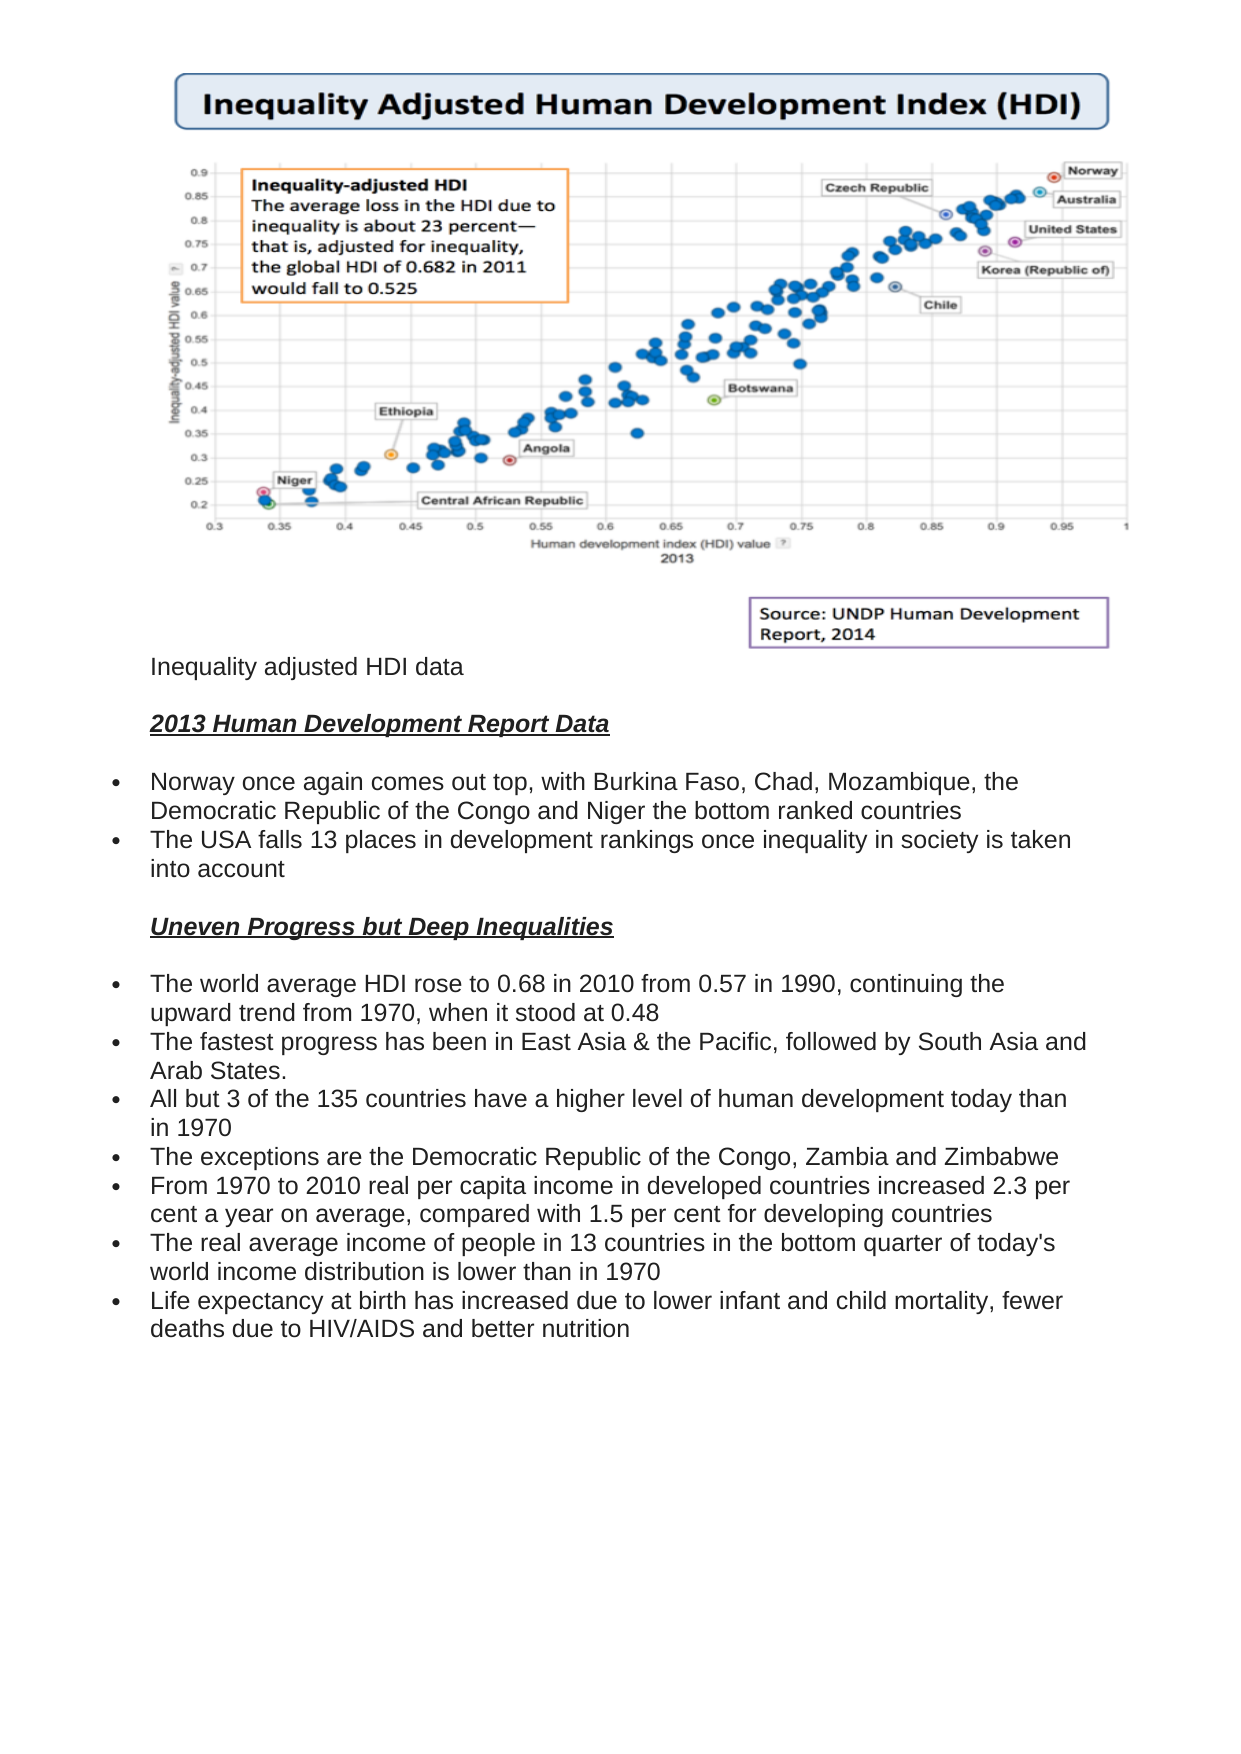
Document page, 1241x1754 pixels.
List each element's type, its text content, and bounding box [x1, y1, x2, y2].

list From 1970 to 2010 real per capita income in developed countries increased 2.3 per cent a year on average, compared with 1.5 per cent for developing countries [112, 1171, 1090, 1228]
list Norway once again comes out top, with Burkina Faso, Chad, Mozambique, the Democratic Republic of the Congo and Niger the bottom ranked countries [112, 767, 1090, 825]
list All but 3 of the 135 countries have a higher level of human development today than in 1970 [112, 1084, 1090, 1142]
list The exceptions are the Democratic Republic of the Congo, Zambia and Zimbabwe [112, 1142, 1090, 1171]
text Uneven Progress but Deep Inequalities [150, 912, 1090, 940]
text 2013 Human Development Report Data [150, 709, 1090, 738]
list The world average HDI rose to 0.68 in 2010 from 0.57 in 1990, continuing the upward trend from 1970, when it stood at 0.48 [112, 969, 1090, 1027]
list The USA falls 13 places in development rankings once inequality in society is taken into account [112, 825, 1090, 882]
picture [150, 73, 1130, 652]
list The real average income of people in 13 countries in the bottom quarter of today's world income distribution is lower than in 1970 [112, 1228, 1090, 1286]
text Inequality adjusted HDI data [150, 652, 1090, 681]
list The fastest progress has been in East Asia & the Pacific, followed by South Asia and Arab States. [112, 1027, 1090, 1084]
list Life expectancy at birth has increased due to lower infant and child mortality, fewer deaths due to HIV/AIDS and better nutrition [112, 1286, 1090, 1343]
